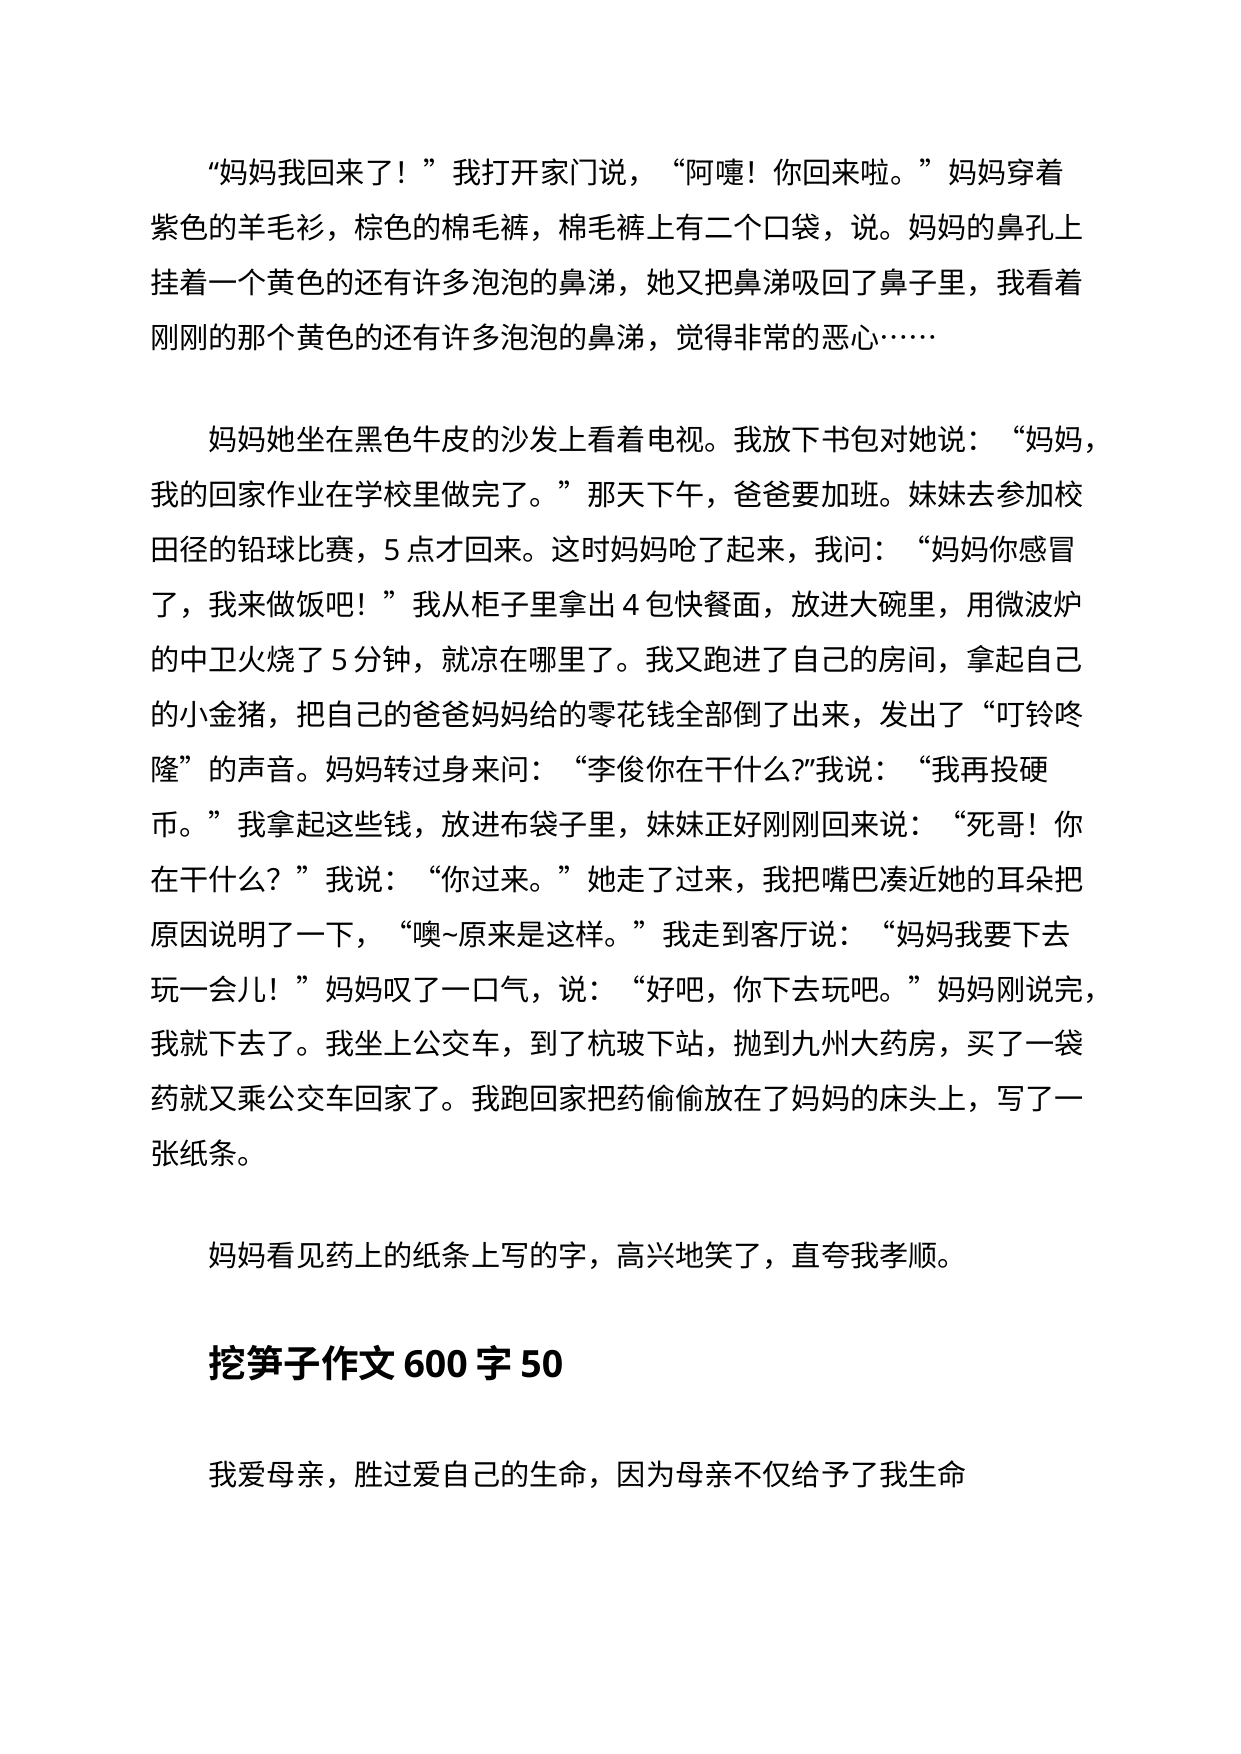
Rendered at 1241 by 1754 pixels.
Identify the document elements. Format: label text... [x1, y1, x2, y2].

text 我爱母亲，胜过爱自己的生命，因为母亲不仅给予了我生命 [150, 1452, 1090, 1494]
text 妈妈她坐在黑色牛皮的沙发上看着电视。我放下书包对她说：“妈妈，我的回家作业在学校里做完了。”那天下午，爸爸要加班。妹妹去参加校田径的铅球比赛，5点才回来。这时妈妈呛了起来，我问：“妈妈你感冒了，我来做饭吧！”我从柜子里拿出4包快餐面，放进大碗里，用微波炉的中卫火烧了5分钟，就凉在哪里了。我又跑进了自己的房间，拿起自己的小金猪，把自己的爸爸妈妈给的零花钱全部倒了出来，发出了“叮铃咚隆”的声音。妈妈转过身来问：“李俊你在干什么?”我说：“我再投硬币。”我拿起这些钱，放进布袋子里，妹妹正好刚刚回来说：“死哥！你在干什么？”我说：“你过来。”她走了过来，我把嘴巴凑近她的耳朵把原因说明了一下，“噢~原来是这样。”我走到客厅说：“妈妈我要下去玩一会儿！”妈妈叹了一口气，说：“好吧，你下去玩吧。”妈妈刚说完，我就下去了。我坐上公交车，到了杭玻下站，抛到九州大药房，买了一袋药就又乘公交车回家了。我跑回家把药偷偷放在了妈妈的床头上，写了一张纸条。 [150, 417, 1090, 1173]
text 挖笋子作文600字50 [150, 1334, 1090, 1389]
text “妈妈我回来了！”我打开家门说，“阿嚏！你回来啦。”妈妈穿着紫色的羊毛衫，棕色的棉毛裤，棉毛裤上有二个口袋，说。妈妈的鼻孔上挂着一个黄色的还有许多泡泡的鼻涕，她又把鼻涕吸回了鼻子里，我看着刚刚的那个黄色的还有许多泡泡的鼻涕，觉得非常的恶心…… [150, 150, 1090, 357]
text 妈妈看见药上的纸条上写的字，高兴地笑了，直夸我孝顺。 [150, 1232, 1090, 1275]
